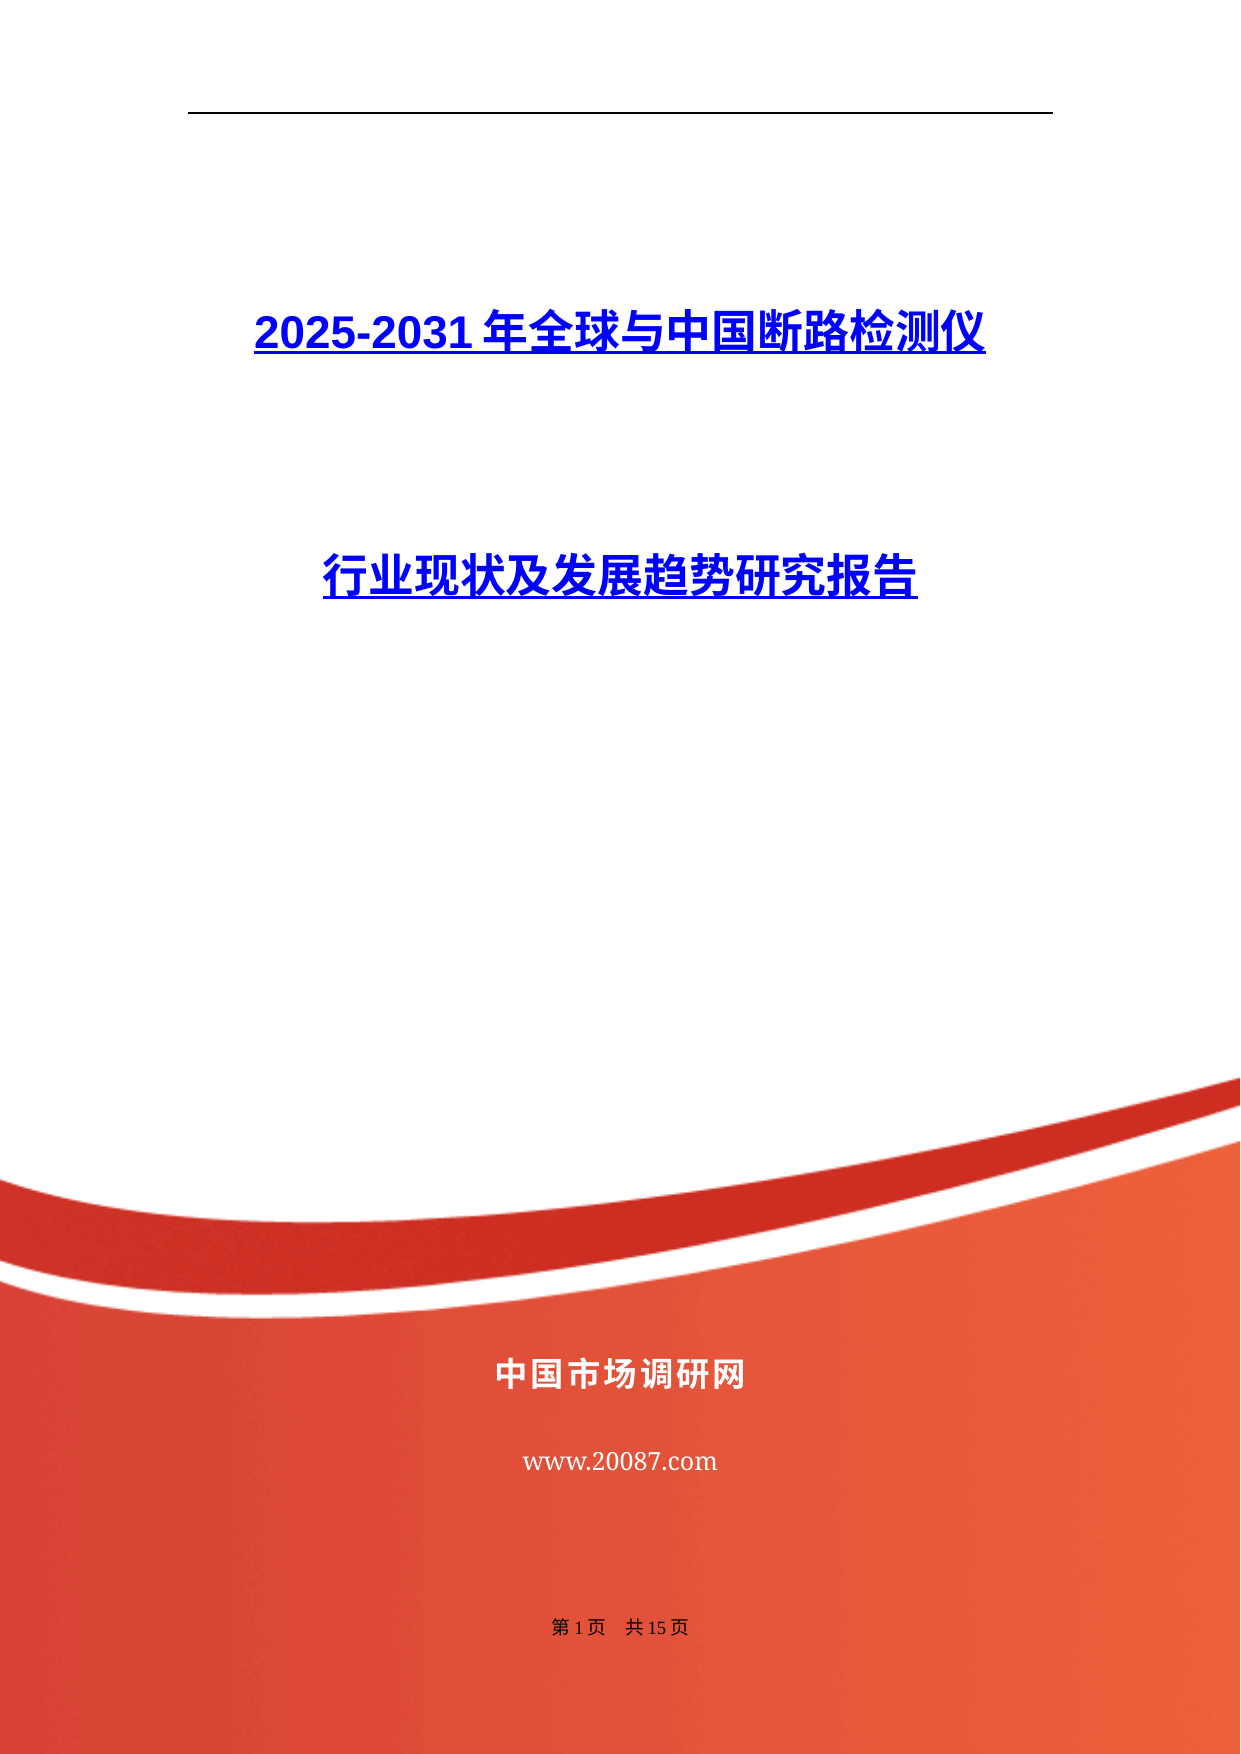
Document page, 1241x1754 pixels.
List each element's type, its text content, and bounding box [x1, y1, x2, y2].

text www.20087.com [187, 1428, 1053, 1493]
table_header 2025-2031年全球与中国断路检测仪行业现状及发展趋势研究报告 [188, 207, 1053, 773]
subtitle 中国市场调研网 [187, 1339, 1053, 1404]
picture [0, 1006, 1241, 1754]
